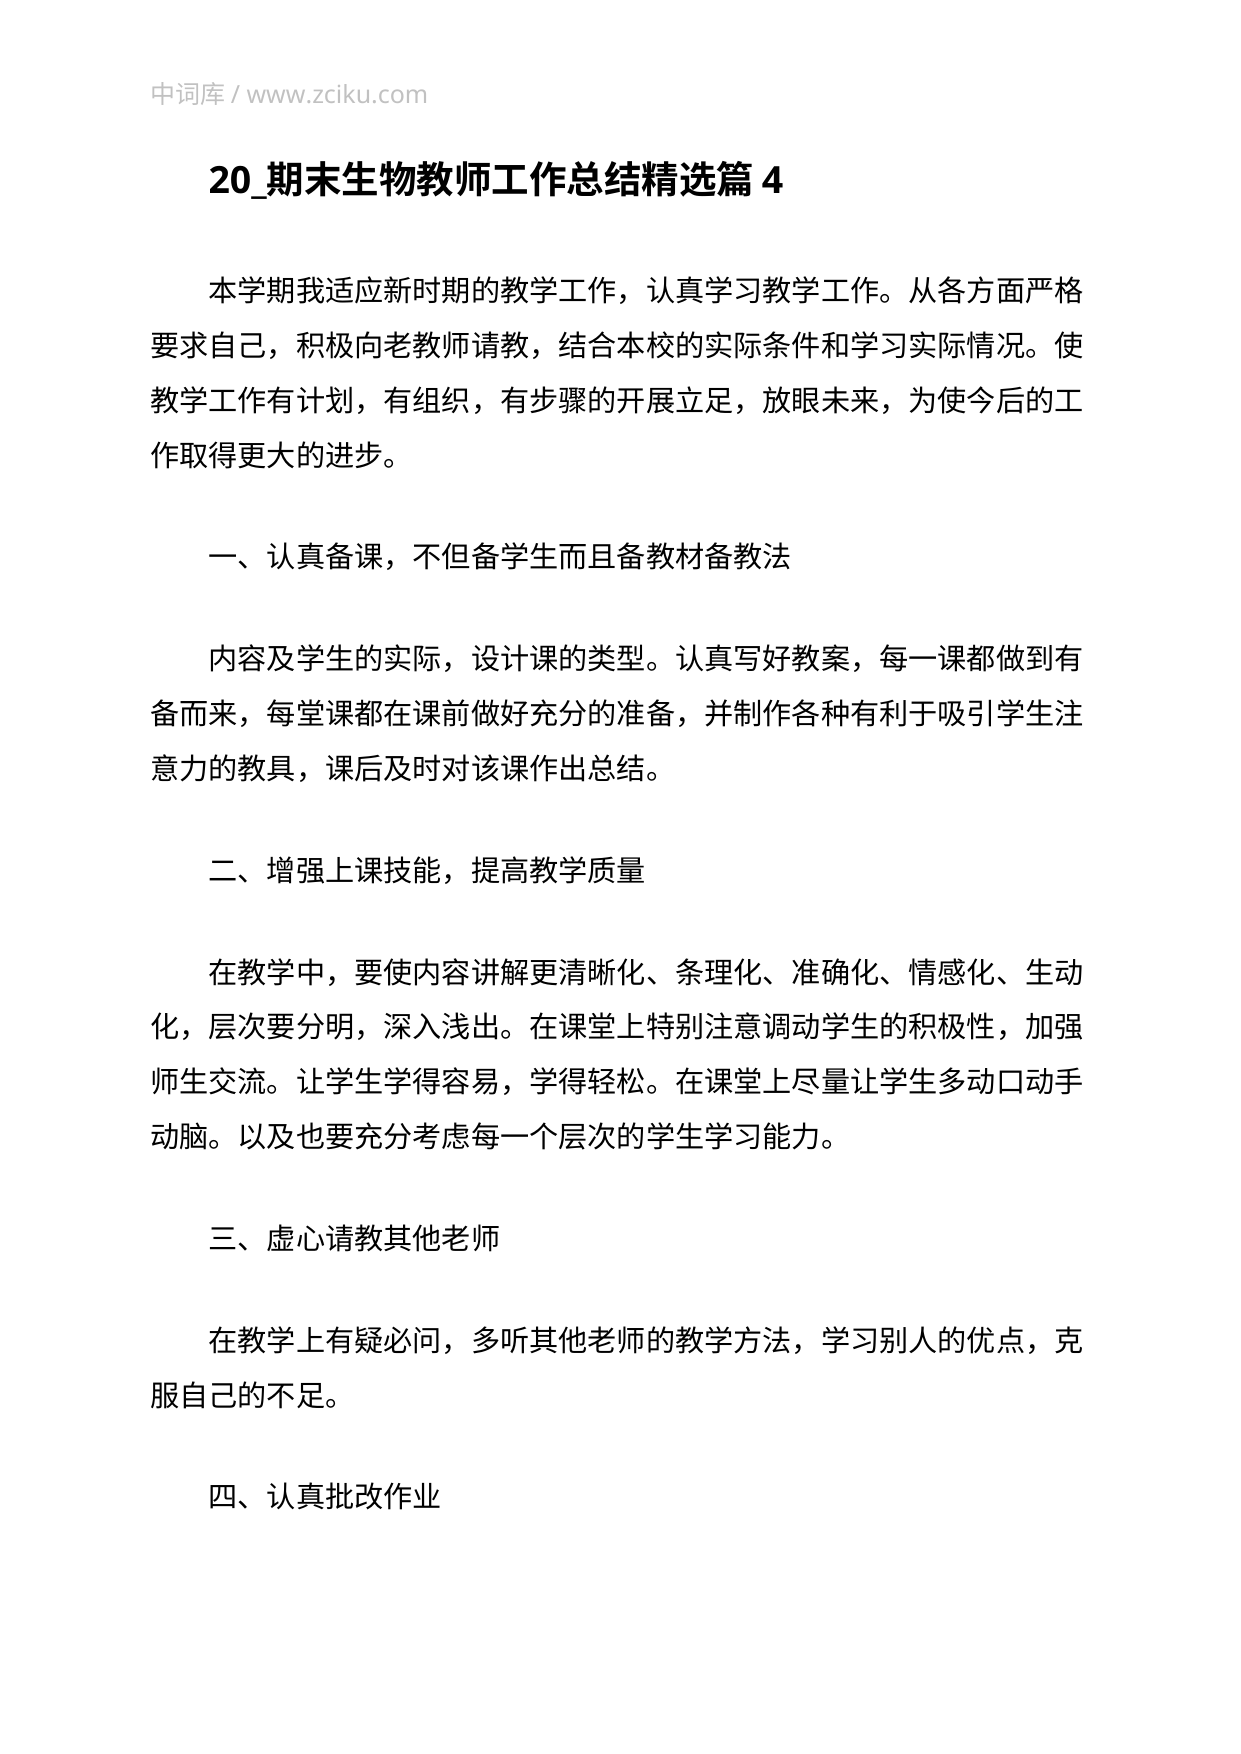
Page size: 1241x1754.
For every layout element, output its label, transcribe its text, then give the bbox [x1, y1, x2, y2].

text 三、虚心请教其他老师 [150, 1216, 1090, 1258]
text 内容及学生的实际，设计课的类型。认真写好教案，每一课都做到有备而来，每堂课都在课前做好充分的准备，并制作各种有利于吸引学生注意力的教具，课后及时对该课作出总结。 [150, 636, 1090, 788]
text 在教学中，要使内容讲解更清晰化、条理化、准确化、情感化、生动化，层次要分明，深入浅出。在课堂上特别注意调动学生的积极性，加强师生交流。让学生学得容易，学得轻松。在课堂上尽量让学生多动口动手动脑。以及也要充分考虑每一个层次的学生学习能力。 [150, 949, 1090, 1156]
text 在教学上有疑必问，多听其他老师的教学方法，学习别人的优点，克服自己的不足。 [150, 1317, 1090, 1414]
text 二、增强上课技能，提高教学质量 [150, 847, 1090, 890]
text 20_期末生物教师工作总结精选篇4 [150, 150, 1090, 204]
text 本学期我适应新时期的教学工作，认真学习教学工作。从各方面严格要求自己，积极向老教师请教，结合本校的实际条件和学习实际情况。使教学工作有计划，有组织，有步骤的开展立足，放眼未来，为使今后的工作取得更大的进步。 [150, 268, 1090, 474]
text 一、认真备课，不但备学生而且备教材备教法 [150, 534, 1090, 576]
text 四、认真批改作业 [150, 1474, 1090, 1516]
